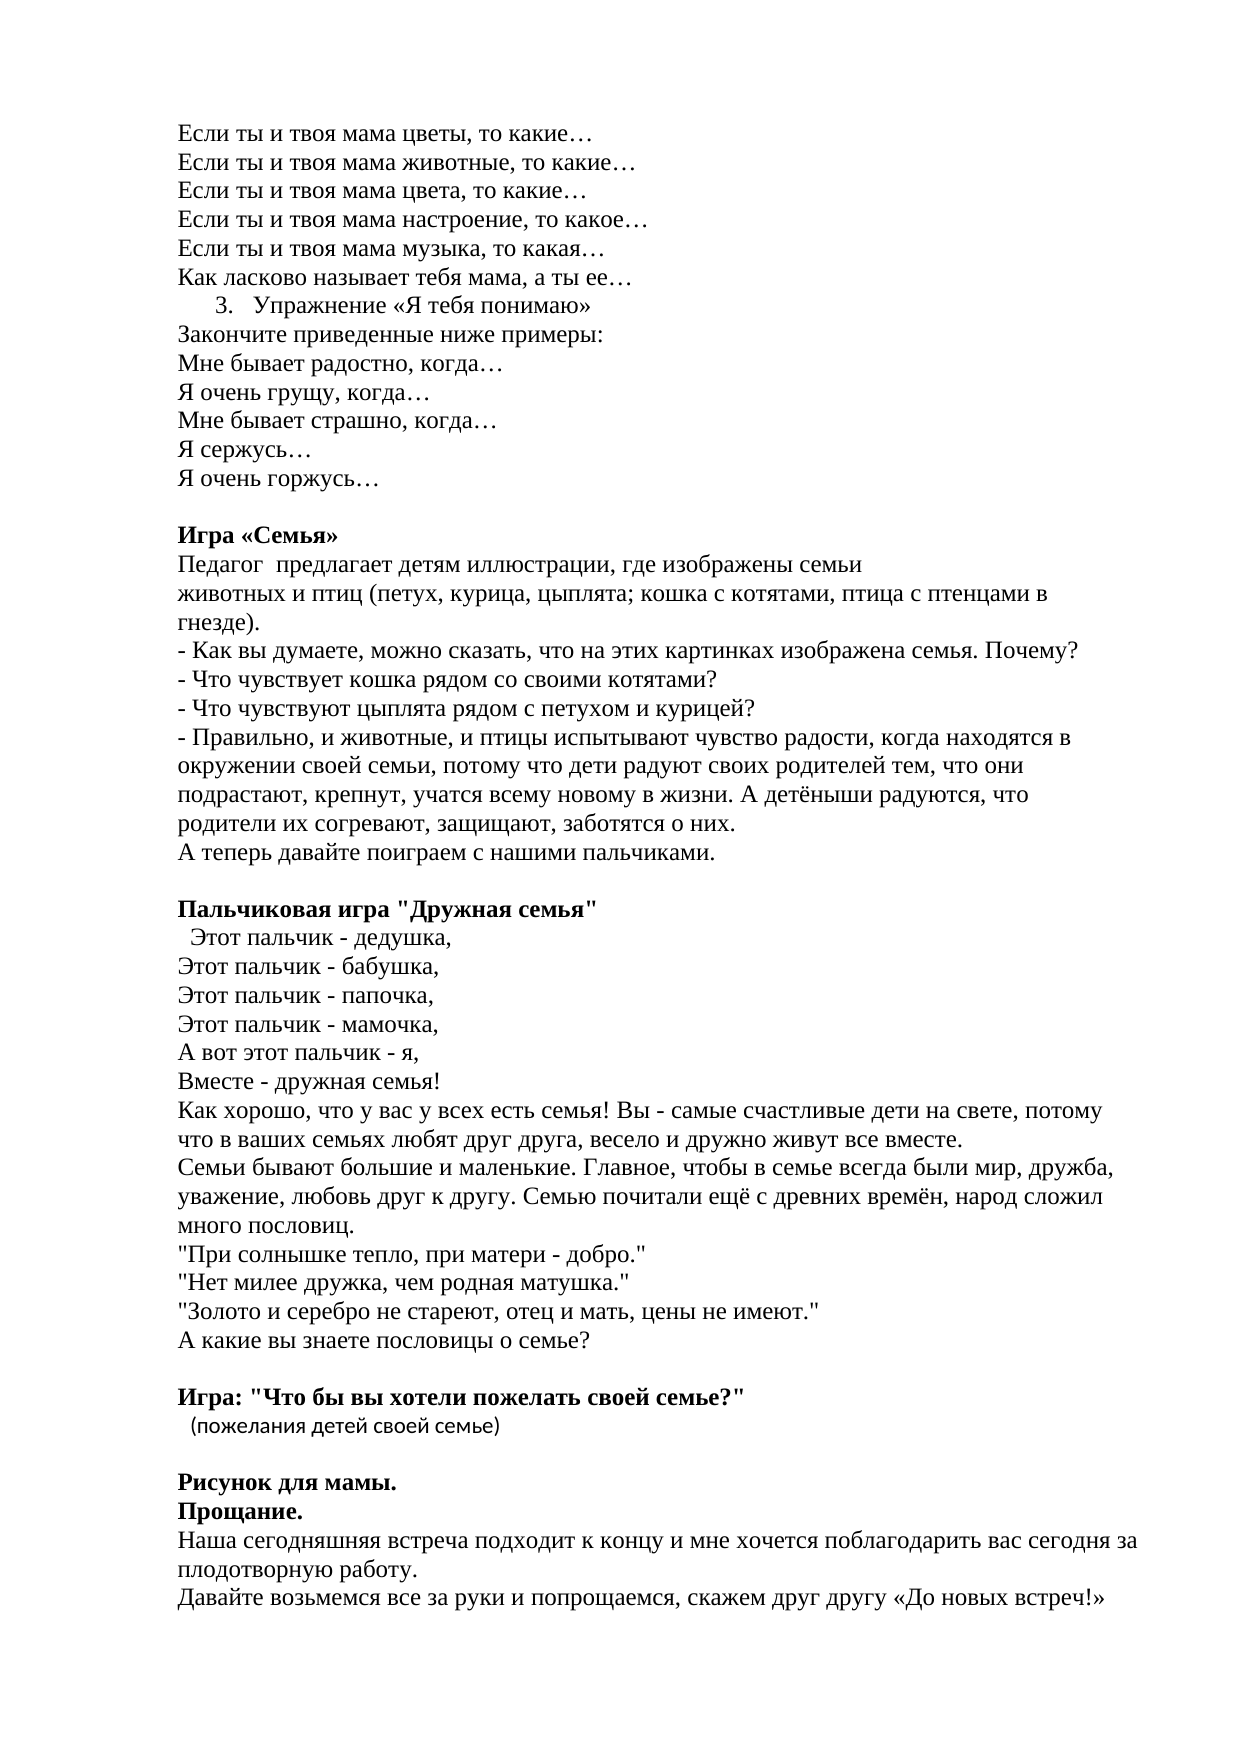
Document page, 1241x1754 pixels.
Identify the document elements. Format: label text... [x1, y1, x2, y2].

text Мне бывает страшно, когда… [177, 406, 1152, 434]
text Давайте возьмемся все за руки и попрощаемся, скажем друг другу «До новых встреч!» [177, 1582, 1152, 1611]
text Я очень горжусь… [177, 463, 1152, 492]
text Педагог предлагает детям иллюстрации, где изображены семьи животных и птиц (петух, курица, цыплята; кошка с котятами, птица с птенцами в гнезде). - Как вы думаете, можно сказать, что на этих картинках изображена семья. Почему? - Что чувствует кошка рядом со своими котятами? - Что чувствуют цыплята рядом с петухом и курицей? - Правильно, и животные, и птицы испытывают чувство радости, когда находятся в окружении своей семьи, потому что дети радуют своих родителей тем, что они подрастают, крепнут, учатся всему новому в жизни. А детёныши радуются, что родители их согревают, защищают, заботятся о них. А теперь давайте поиграем с нашими пальчиками. [177, 549, 1152, 894]
text Прощание. [177, 1496, 1152, 1525]
text Я сержусь… [177, 434, 1152, 463]
text Если ты и твоя мама цветы, то какие… Если ты и твоя мама животные, то какие… Если ты и твоя мама цвета, то какие… Если ты и твоя мама настроение, то какое… Если ты и твоя мама музыка, то какая… Как ласково называет тебя мама, а ты ее… [177, 118, 1152, 291]
text Мне бывает радостно, когда… [177, 348, 1152, 377]
text Я очень грущу, когда… [177, 377, 1152, 406]
text Рисунок для мамы. [177, 1467, 1152, 1496]
text Игра: "Что бы вы хотели пожелать своей семье?" (пожелания детей своей семье) [177, 1382, 1152, 1467]
text Наша сегодняшняя встреча подходит к концу и мне хочется поблагодарить вас сегодня за плодотворную работу. [177, 1525, 1152, 1582]
text Закончите приведенные ниже примеры: [177, 319, 1152, 348]
list Упражнение «Я тебя понимаю» [215, 291, 1152, 319]
text Пальчиковая игра "Дружная семья" Этот пальчик - дедушка, Этот пальчик - бабушка, Этот пальчик - папочка, Этот пальчик - мамочка, А вот этот пальчик - я, Вместе - дружная семья! Как хорошо, что у вас у всех есть семья! Вы - самые счастливые дети на свете, потому что в ваших семьях любят друг друга, весело и дружно живут все вместе. Семьи бывают большие и маленькие. Главное, чтобы в семье всегда были мир, дружба, уважение, любовь друг к другу. Семью почитали ещё с древних времён, народ сложил много пословиц. "При солнышке тепло, при матери - добро." "Нет милее дружка, чем родная матушка." "Золото и серебро не стареют, отец и мать, цены не имеют." А какие вы знаете пословицы о семье? [177, 894, 1152, 1382]
text Игра «Семья» [177, 521, 1152, 549]
